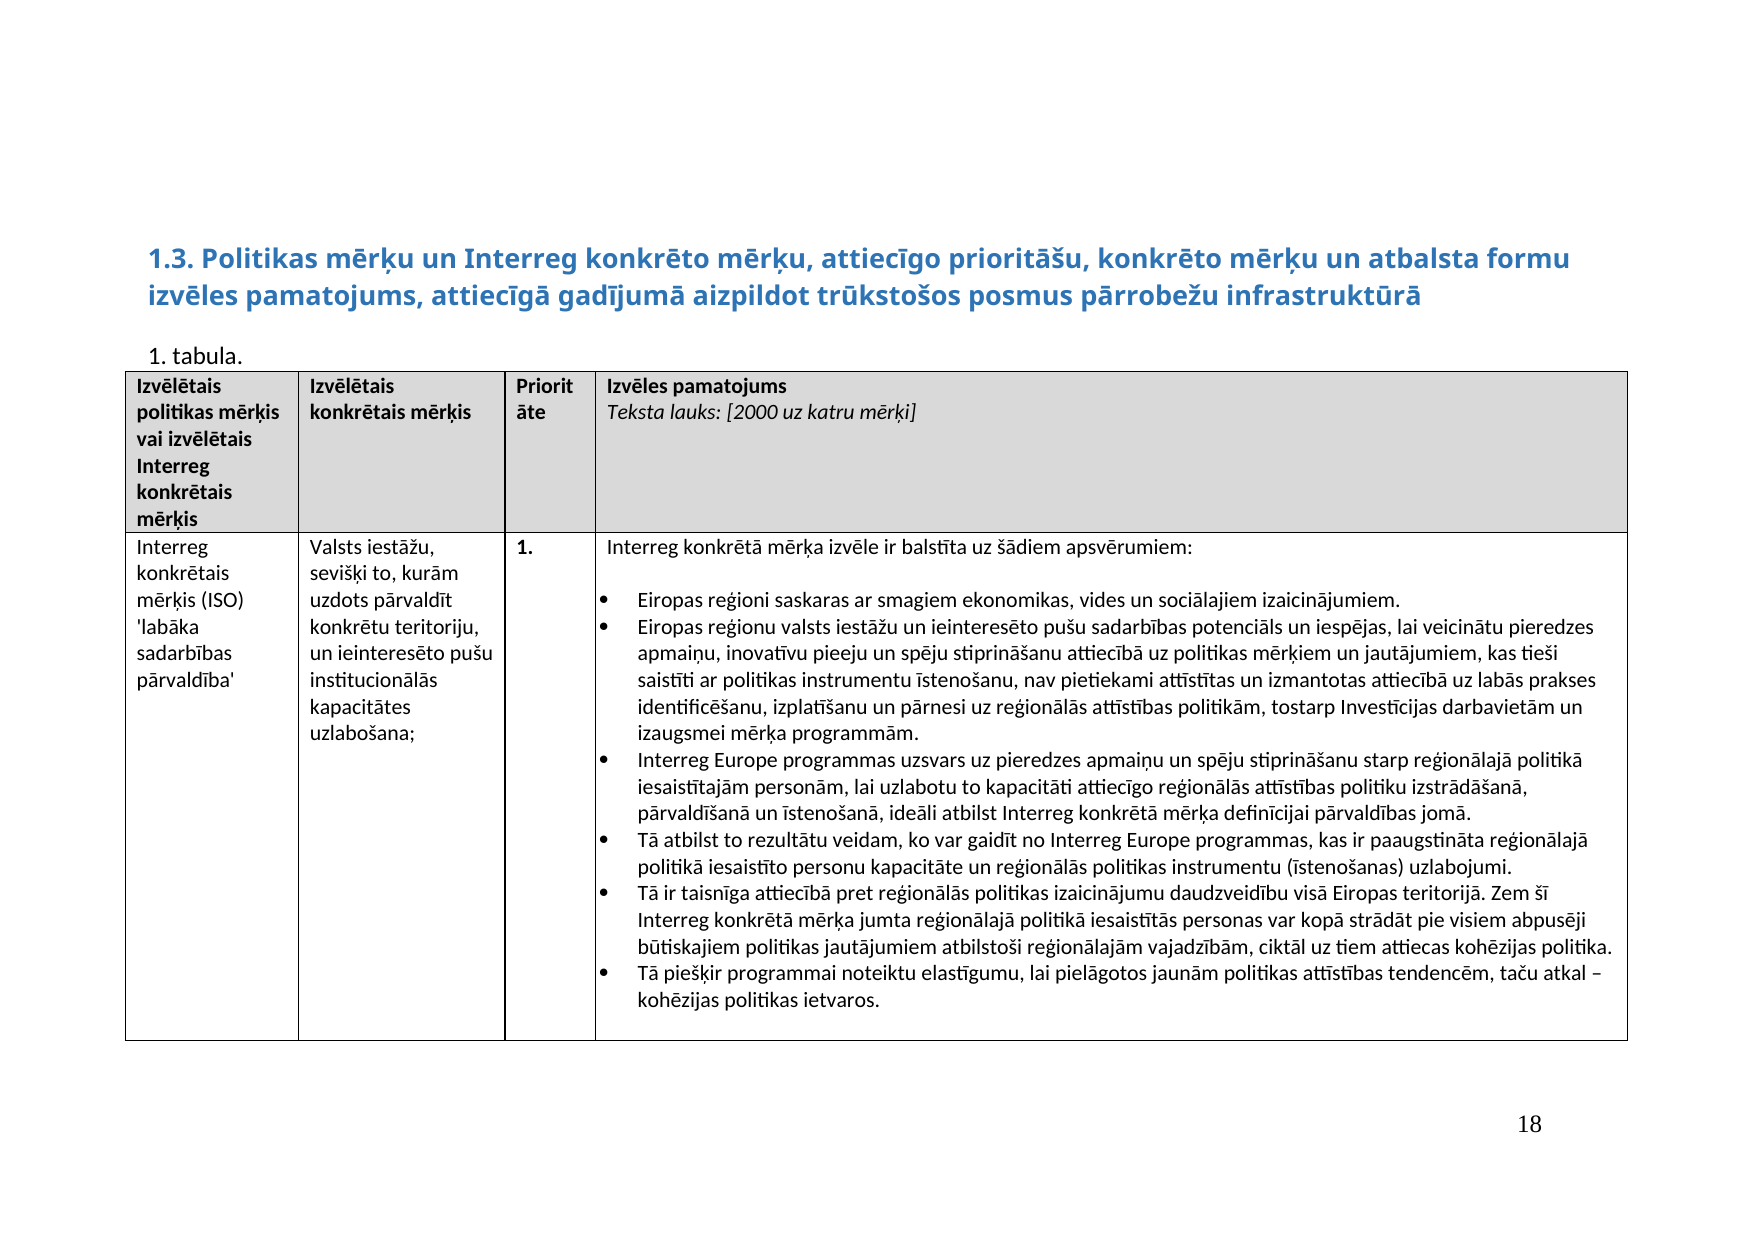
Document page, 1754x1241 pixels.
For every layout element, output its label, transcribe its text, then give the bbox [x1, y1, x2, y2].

table_cell Interreg konkrētā mērķa izvēle ir balstīta uz šādiem apsvērumiem: Eiropas reģioni saskaras ar smagiem ekonomikas, vides un sociālajiem izaicinājumiem. Eiropas reģionu valsts iestāžu un ieinteresēto pušu sadarbības potenciāls un iespējas, lai veicinātu pieredzes apmaiņu, inovatīvu pieeju un spēju stiprināšanu attiecībā uz politikas mērķiem un jautājumiem, kas tieši saistīti ar politikas instrumentu īstenošanu, nav pietiekami attīstītas un izmantotas attiecībā uz labās prakses identificēšanu, izplatīšanu un pārnesi uz reģionālās attīstības politikām, tostarp Investīcijas darbavietām un izaugsmei mērķa programmām. Interreg Europe programmas uzsvars uz pieredzes apmaiņu un spēju stiprināšanu starp reģionālajā politikā iesaistītajām personām, lai uzlabotu to kapacitāti attiecīgo reģionālās attīstības politiku izstrādāšanā, pārvaldīšanā un īstenošanā, ideāli atbilst Interreg konkrētā mērķa definīcijai pārvaldības jomā. Tā atbilst to rezultātu veidam, ko var gaidīt no Interreg Europe programmas, kas ir paaugstināta reģionālajā politikā iesaistīto personu kapacitāte un reģionālās politikas instrumentu (īstenošanas) uzlabojumi. Tā ir taisnīga attiecībā pret reģionālās politikas izaicinājumu daudzveidību visā Eiropas teritorijā. Zem šī Interreg konkrētā mērķa jumta reģionālajā politikā iesaistītās personas var kopā strādāt pie visiem abpusēji būtiskajiem politikas jautājumiem atbilstoši reģionālajām vajadzībām, ciktāl uz tiem attiecas kohēzijas politika. Tā piešķir programmai noteiktu elastīgumu, lai pielāgotos jaunām politikas attīstības tendencēm, taču atkal – kohēzijas politikas ietvaros. [596, 533, 1627, 1039]
table_cell Interreg konkrētais mērķis (ISO) 'labāka sadarbības pārvaldība' [126, 533, 298, 1039]
table_header Prioritāte [506, 372, 595, 532]
table_cell 1. [506, 533, 595, 1039]
table_cell Valsts iestāžu, sevišķi to, kurām uzdots pārvaldīt konkrētu teritoriju, un ieinteresēto pušu institucionālās kapacitātes uzlabošana; [299, 533, 504, 1039]
subtitle 1.3. Politikas mērķu un Interreg konkrēto mērķu, attiecīgo prioritāšu, konkrēto mērķu un atbalsta formu izvēles pamatojums, attiecīgā gadījumā aizpildot trūkstošos posmus pārrobežu infrastruktūrā [148, 240, 1606, 313]
table_header Izvēlētais konkrētais mērķis [299, 372, 504, 532]
table_header Izvēles pamatojums Teksta lauks: [2000 uz katru mērķi] [596, 372, 1627, 532]
text 1. tabula. [148, 340, 1542, 371]
table_header Izvēlētais politikas mērķis vai izvēlētais Interreg konkrētais mērķis [126, 372, 298, 532]
